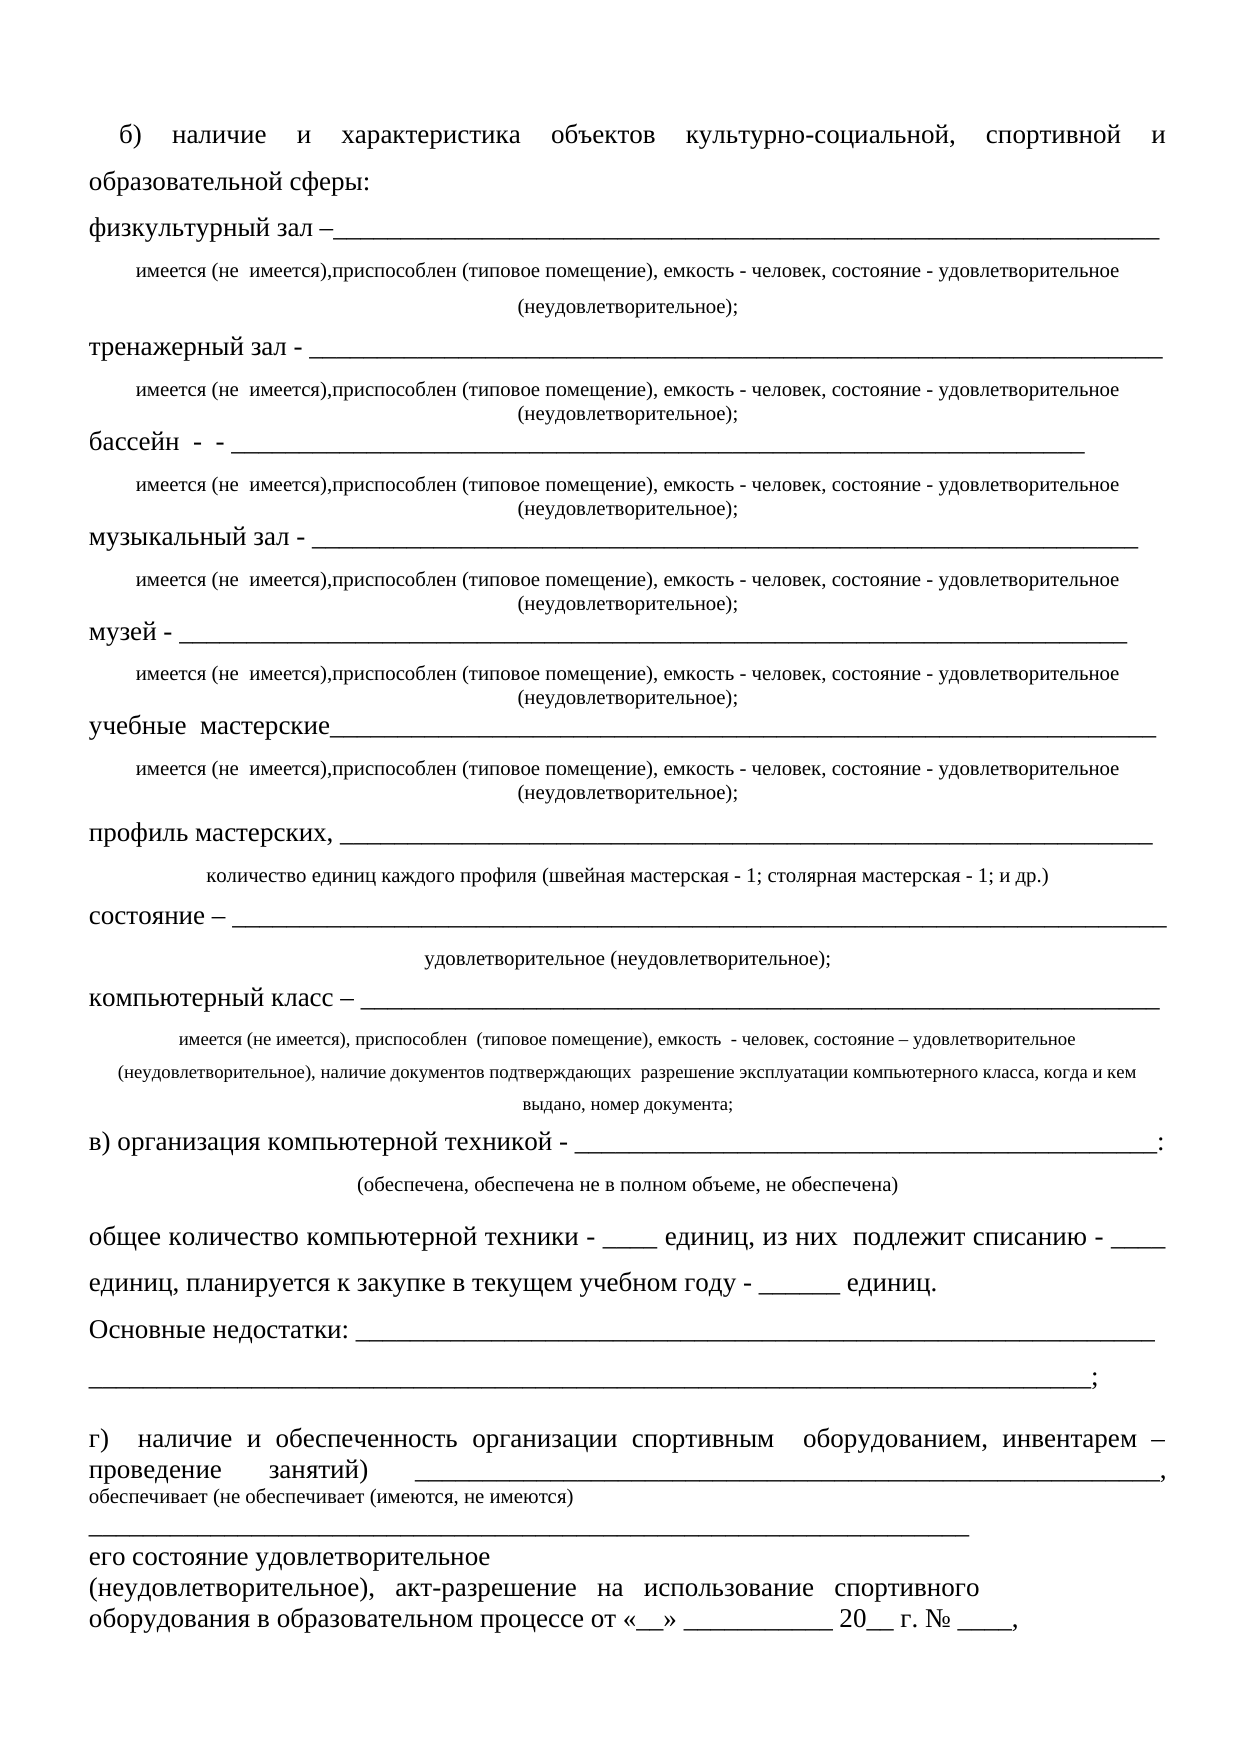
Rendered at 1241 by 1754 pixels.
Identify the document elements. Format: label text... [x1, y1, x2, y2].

text в) организация компьютерной техникой - ___________________________________________: [89, 1125, 1167, 1156]
text имеется (не имеется),приспособлен (типовое помещение), емкость - человек, состояние - удовлетворительное [89, 661, 1167, 685]
text Основные недостатки: ___________________________________________________________ [89, 1313, 1167, 1344]
text (неудовлетворительное); [89, 685, 1167, 709]
text музей - ______________________________________________________________________ [89, 614, 1167, 646]
text учебные мастерские_____________________________________________________________ [89, 709, 1167, 741]
text имеется (не имеется),приспособлен (типовое помещение), емкость - человек, состояние - удовлетворительное [89, 566, 1167, 591]
text удовлетворительное (неудовлетворительное); [89, 946, 1167, 969]
text физкультурный зал –_____________________________________________________________ [89, 211, 1167, 243]
text г) наличие и обеспеченность организации спортивным оборудованием, инвентарем – проведение занятий) _______________________________________________________, обеспечивает (не обеспечивает (имеются, не имеются) [89, 1422, 1167, 1508]
text имеется (не имеется), приспособлен (типовое помещение), емкость - человек, состояние – удовлетворительное (неудовлетворительное), наличие документов подтверждающих разрешение эксплуатации компьютерного класса, когда и кем выдано, номер документа; [89, 1028, 1167, 1114]
text имеется (не имеется),приспособлен (типовое помещение), емкость - человек, состояние - удовлетворительное [89, 377, 1167, 401]
text музыкальный зал - _____________________________________________________________ [89, 520, 1167, 551]
text _________________________________________________________________ [89, 1508, 1167, 1540]
text состояние – _____________________________________________________________________ [89, 899, 1167, 930]
text имеется (не имеется),приспособлен (типовое помещение), емкость - человек, состояние - удовлетворительное [89, 756, 1167, 780]
text (неудовлетворительное), акт-разрешение на использование спортивного [89, 1571, 1167, 1602]
text оборудования в образовательном процессе от «__» ___________ 20__ г. № ____, [89, 1602, 1167, 1633]
text (обеспечена, обеспечена не в полном объеме, не обеспечена) [89, 1172, 1167, 1196]
text компьютерный класс – ___________________________________________________________ [89, 982, 1167, 1013]
text общее количество компьютерной техники - ____ единиц, из них подлежит списанию - ____ единиц, планируется к закупке в текущем учебном году - ______ единиц. [89, 1220, 1167, 1298]
text тренажерный зал - _______________________________________________________________ [89, 330, 1167, 361]
text (неудовлетворительное); [89, 591, 1167, 614]
text __________________________________________________________________________; [89, 1360, 1167, 1391]
text б) наличие и характеристика объектов культурно-социальной, спортивной и образовательной сферы: [89, 118, 1167, 196]
text имеется (не имеется),приспособлен (типовое помещение), емкость - человек, состояние - удовлетворительное [89, 472, 1167, 496]
text (неудовлетворительное); [89, 780, 1167, 804]
text количество единиц каждого профиля (швейная мастерская - 1; столярная мастерская - 1; и др.) [89, 863, 1167, 887]
text имеется (не имеется),приспособлен (типовое помещение), емкость - человек, состояние - удовлетворительное [89, 258, 1167, 282]
text (неудовлетворительное); [89, 401, 1167, 425]
text (неудовлетворительное); [89, 496, 1167, 520]
text (неудовлетворительное); [89, 294, 1167, 318]
text его состояние удовлетворительное [89, 1540, 1167, 1571]
text бассейн - - _______________________________________________________________ [89, 425, 1167, 456]
text профиль мастерских, ____________________________________________________________ [89, 816, 1167, 847]
